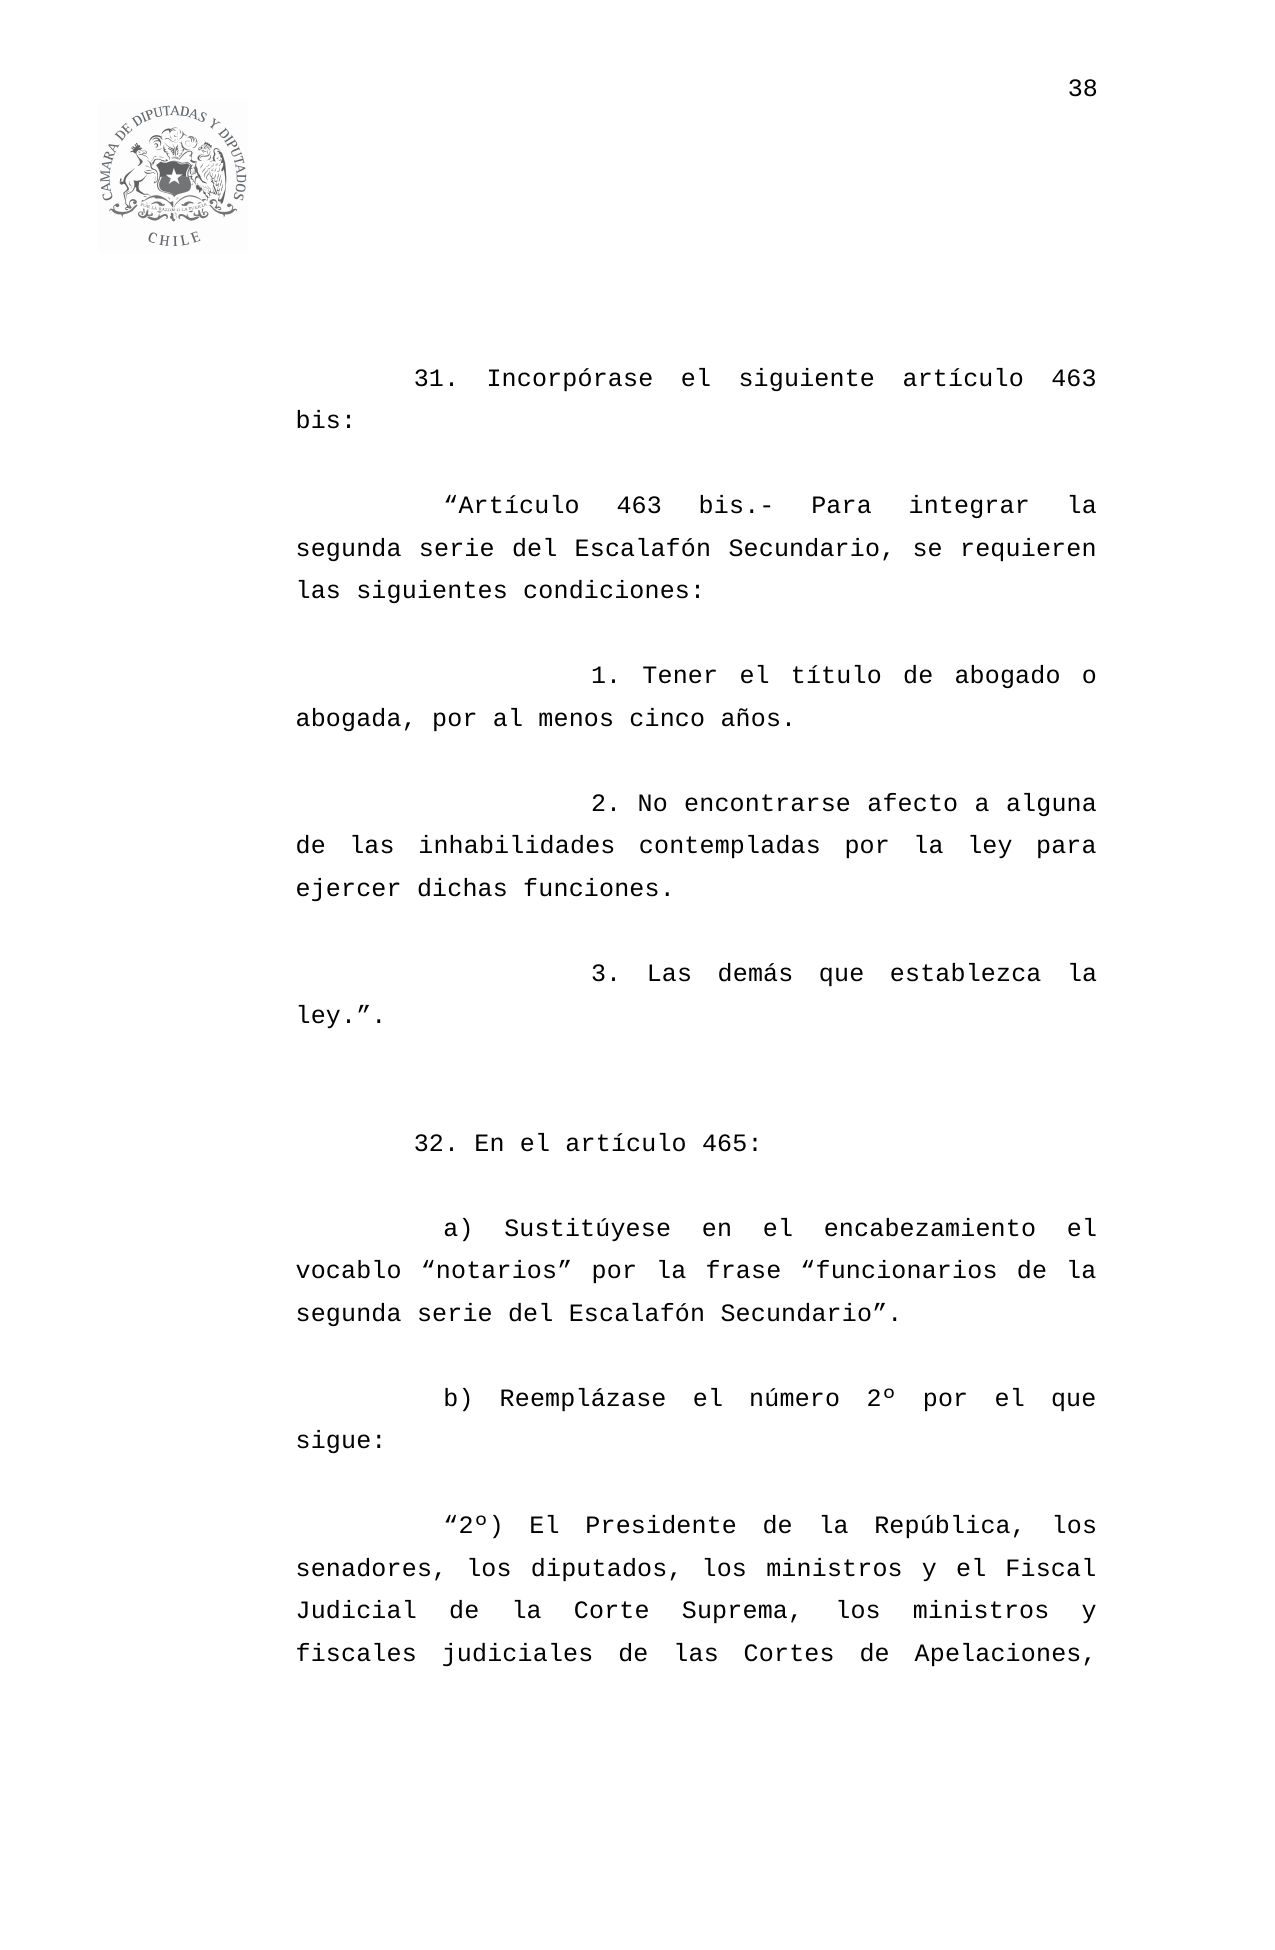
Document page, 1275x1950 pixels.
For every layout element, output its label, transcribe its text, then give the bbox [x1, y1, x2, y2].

text “Artículo 463 bis.- Para integrar la segunda serie del Escalafón Secundario, se requieren las siguientes condiciones: [295, 493, 1098, 606]
text 2. No encontrarse afecto a alguna de las inhabilidades contempladas por la ley para ejercer dichas funciones. [295, 791, 1098, 904]
text a) Sustitúyese en el encabezamiento el vocablo “notarios” por la frase “funcionarios de la segunda serie del Escalafón Secundario”. [295, 1216, 1098, 1329]
picture [97, 101, 249, 252]
text 31. Incorpórase el siguiente artículo 463 bis: [295, 366, 1098, 436]
text 32. En el artículo 465: [295, 1131, 1098, 1159]
text b) Reemplázase el número 2º por el que sigue: [295, 1386, 1098, 1456]
text 3. Las demás que establezca la ley.”. [295, 961, 1098, 1031]
text 1. Tener el título de abogado o abogada, por al menos cinco años. [295, 663, 1098, 734]
